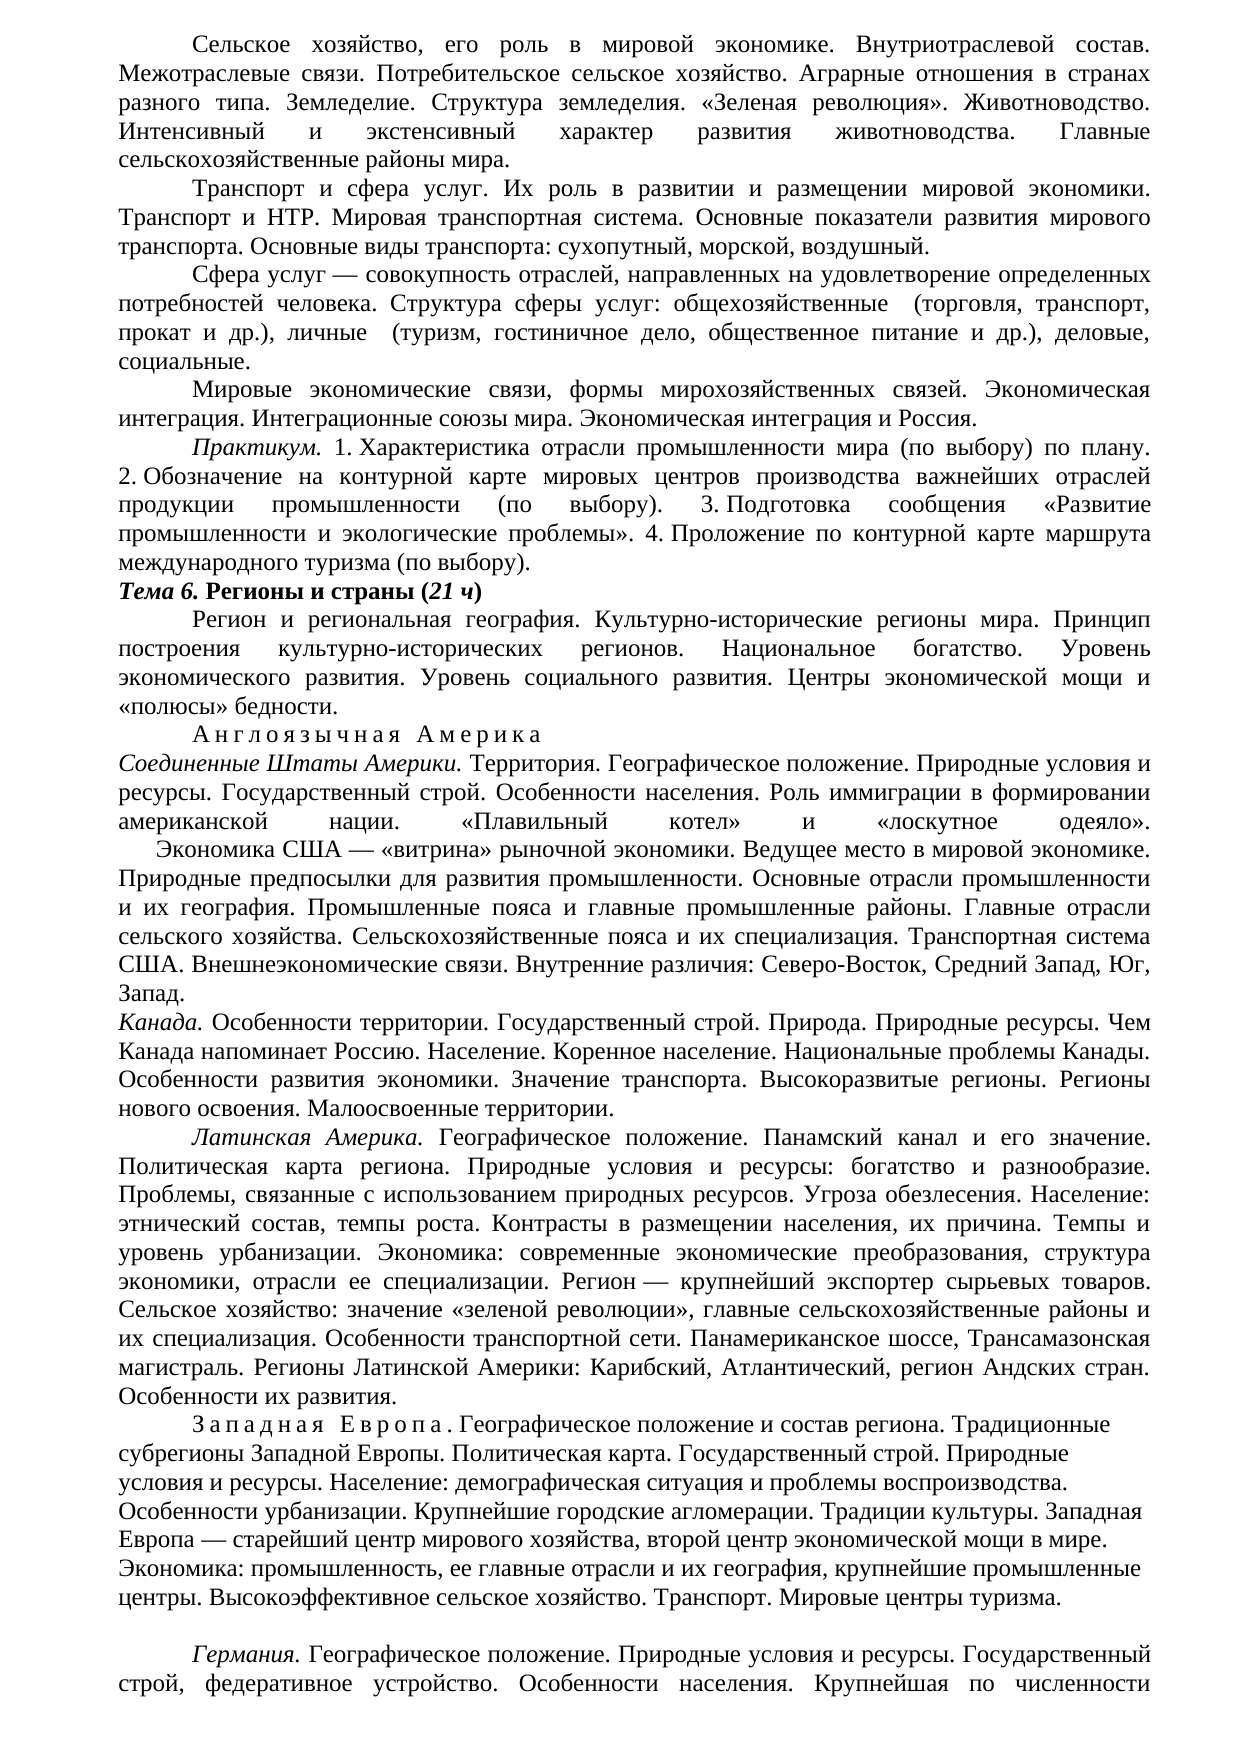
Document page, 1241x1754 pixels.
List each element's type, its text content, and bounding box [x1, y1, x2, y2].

text Западная Европа. Географическое положение и состав региона. Традиционные субрегионы Западной Европы. Политическая карта. Государственный строй. Природные условия и ресурсы. Население: демографическая ситуация и проблемы воспроизводства. Особенности урбанизации. Крупнейшие городские агломерации. Традиции культуры. Западная Европа — старейший центр мирового хозяйства, второй центр экономической мощи в мире. Экономика: промышленность, ее главные отрасли и их география, крупнейшие промышленные центры. Высокоэффективное сельское хозяйство. Транспорт. Мировые центры туризма. [118, 1409, 1152, 1639]
text Мировые экономические связи, формы мирохозяйственных связей. Экономическая интеграция. Интеграционные союзы мира. Экономическая интеграция и Россия. [118, 374, 1152, 432]
text Канада. Особенности территории. Государственный строй. Природа. Природные ресурсы. Чем Канада напоминает Россию. Население. Коренное население. Национальные проблемы Канады. Особенности развития экономики. Значение транспорта. Высокоразвитые регионы. Регионы нового освоения. Малоосвоенные территории. [118, 1007, 1152, 1122]
text Сельское хозяйство, его роль в мировой экономике. Внутриотраслевой состав. Межотраслевые связи. Потребительское сельское хозяйство. Аграрные отношения в странах разного типа. Земледелие. Структура земледелия. «Зеленая революция». Животноводство. Интенсивный и экстенсивный характер развития животноводства. Главные сельскохозяйственные районы мира. [118, 29, 1152, 173]
text Практикум. 1. Характеристика отрасли промышленности мира (по выбору) по плану. 2. Обозначение на контурной карте мировых центров производства важнейших отраслей продукции промышленности (по выбору). 3. Подготовка сообщения «Развитие промышленности и экологические проблемы». 4. Проложение по контурной карте маршрута международного туризма (по выбору). [118, 432, 1152, 576]
text Регион и региональная география. Культурно-исторические регионы мира. Принцип построения культурно-исторических регионов. Национальное богатство. Уровень экономического развития. Уровень социального развития. Центры экономической мощи и «полюсы» бедности. [118, 604, 1152, 719]
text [118, 1639, 1152, 1696]
text Тема 6. Регионы и страны (21 ч) [118, 576, 1152, 604]
text Сфера услуг — совокупность отраслей, направленных на удовлетворение определенных потребностей человека. Структура сферы услуг: общехозяйственные (торговля, транспорт, прокат и др.), личные (туризм, гостиничное дело, общественное питание и др.), деловые, социальные. [118, 259, 1152, 374]
text Транспорт и сфера услуг. Их роль в развитии и размещении мировой экономики. Транспорт и НТР. Мировая транспортная система. Основные показатели развития мирового транспорта. Основные виды транспорта: сухопутный, морской, воздушный. [118, 173, 1152, 259]
text Англоязычная Америка [118, 719, 1152, 748]
text Латинская Америка. Географическое положение. Панамский канал и его значение. Политическая карта региона. Природные условия и ресурсы: богатство и разнообразие. Проблемы, связанные с использованием природных ресурсов. Угроза обезлесения. Население: этнический состав, темпы роста. Контрасты в размещении населения, их причина. Темпы и уровень урбанизации. Экономика: современные экономические преобразования, структура экономики, отрасли ее специализации. Регион — крупнейший экспортер сырьевых товаров. Сельское хозяйство: значение «зеленой революции», главные сельскохозяйственные районы и их специализация. Особенности транспортной сети. Панамериканское шоссе, Трансамазонская магистраль. Регионы Латинской Америки: Карибский, Атлантический, регион Андских стран. Особенности их развития. [118, 1122, 1152, 1409]
text Соединенные Штаты Америки. Территория. Географическое положение. Природные условия и ресурсы. Государственный строй. Особенности населения. Роль иммиграции в формировании американской нации. «Плавильный котел» и «лоскутное одеяло». Экономика США — «витрина» рыночной экономики. Ведущее место в мировой экономике. Природные предпосылки для развития промышленности. Основные отрасли промышленности и их география. Промышленные пояса и главные промышленные районы. Главные отрасли сельского хозяйства. Сельскохозяйственные пояса и их специализация. Транспортная система США. Внешнеэкономические связи. Внутренние различия: Северо-Восток, Средний Запад, Юг, Запад. [118, 748, 1152, 1007]
